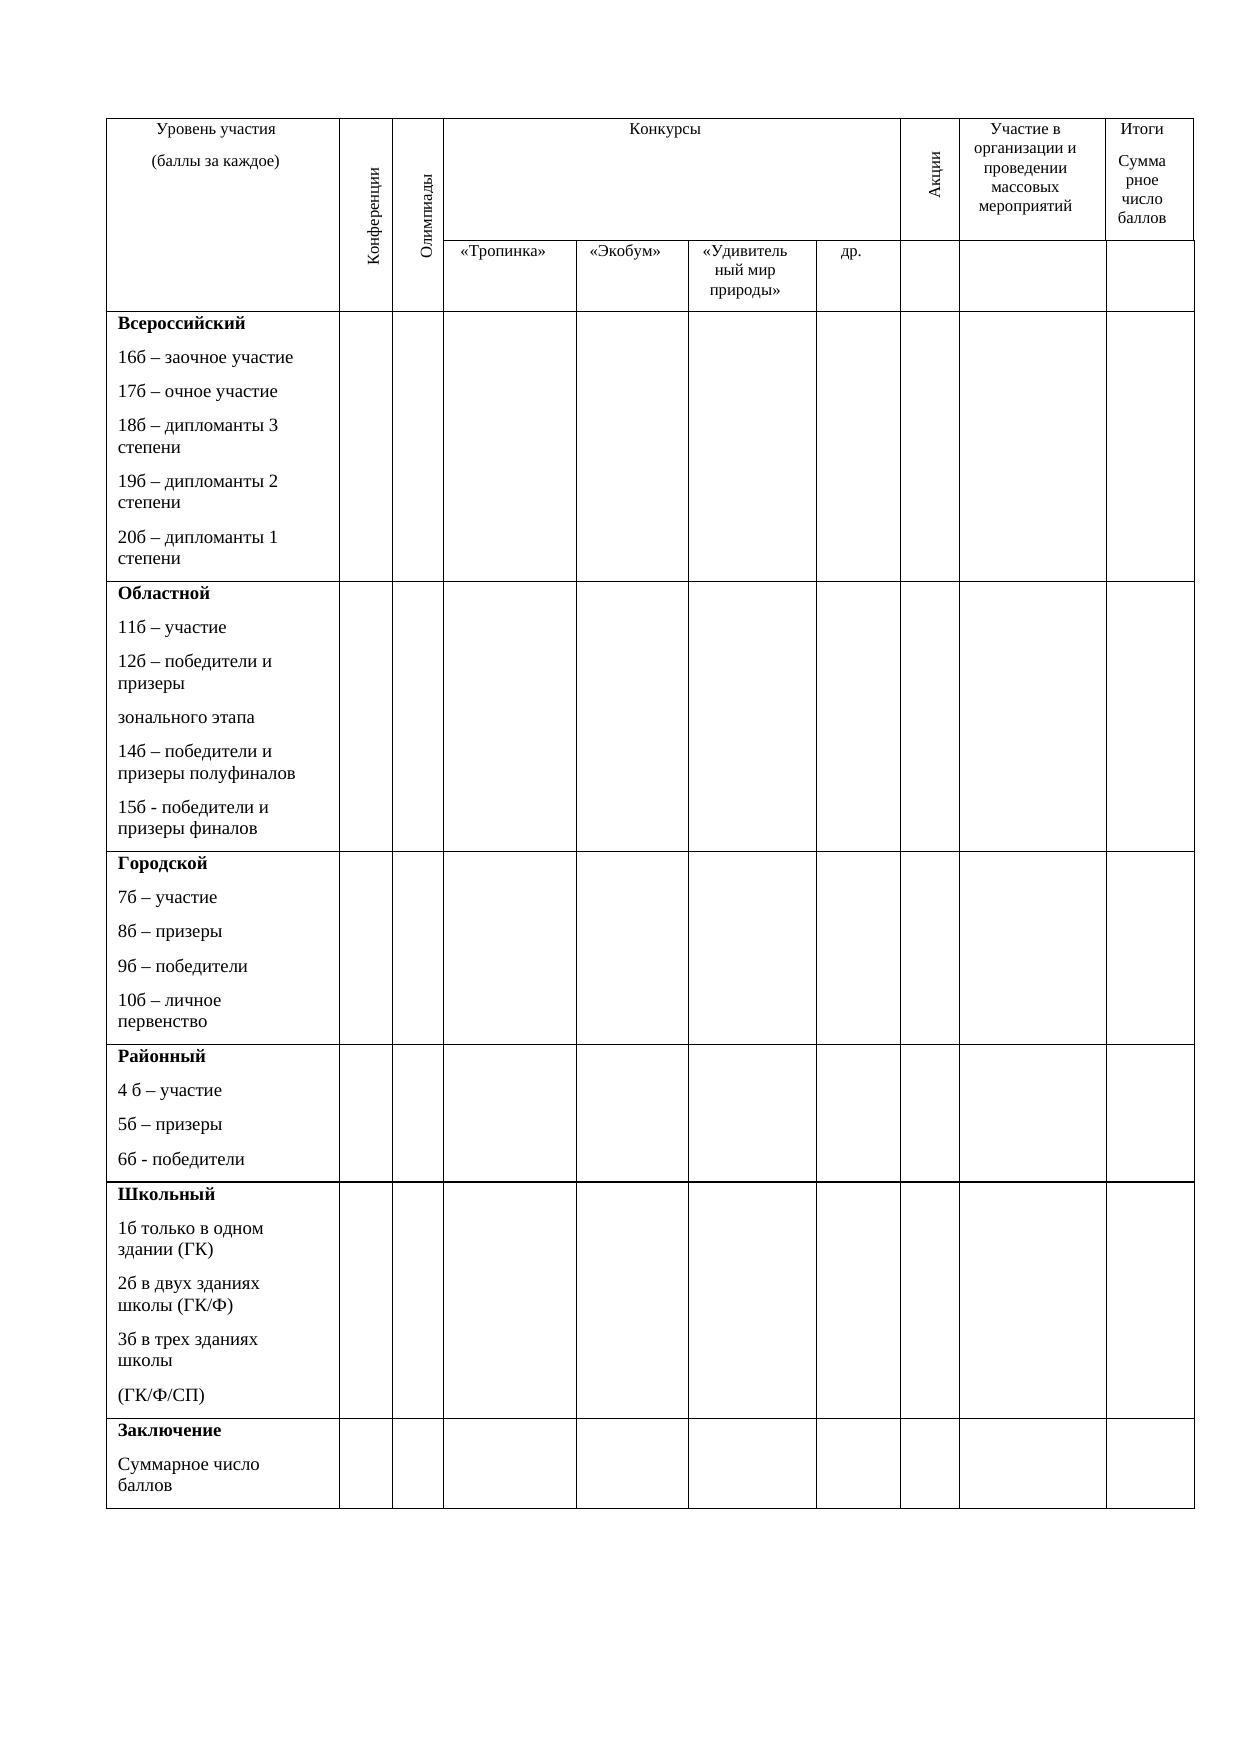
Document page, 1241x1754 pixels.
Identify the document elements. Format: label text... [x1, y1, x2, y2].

table_cell др. [817, 241, 900, 311]
table_cell [1107, 852, 1194, 1044]
table_cell [393, 1045, 443, 1181]
table_cell Всероссийский 16б – заочное участие 17б – очное участие 18б – дипломанты 3 степени 19б – дипломанты 2 степени 20б – дипломанты 1 степени [107, 312, 339, 581]
table_cell [577, 1183, 688, 1417]
table_cell [817, 852, 900, 1044]
table_cell [960, 1183, 1106, 1417]
table_header Уровень участия (баллы за каждое) [107, 119, 339, 311]
table_cell [901, 852, 959, 1044]
table_cell [577, 1419, 688, 1508]
table_cell [901, 1183, 959, 1417]
table_header Конференции [340, 119, 392, 311]
table_cell [340, 1045, 392, 1181]
table_cell [577, 852, 688, 1044]
table_cell [577, 582, 688, 851]
table_cell Школьный 1б только в одном здании (ГК) 2б в двух зданиях школы (ГК/Ф) 3б в трех зданиях школы (ГК/Ф/СП) [107, 1183, 339, 1417]
table_cell [901, 582, 959, 851]
table_cell [817, 1183, 900, 1417]
table_header Олимпиады [393, 119, 443, 311]
table_cell «Экобум» [577, 241, 688, 311]
table_header Итоги Суммарное число баллов [1106, 119, 1193, 240]
table_cell [689, 312, 816, 581]
table_cell [901, 1419, 959, 1508]
table_cell [1107, 312, 1194, 581]
table_cell [960, 241, 1106, 311]
table_cell [340, 582, 392, 851]
table_cell Городской 7б – участие 8б – призеры 9б – победители 10б – личное первенство [107, 852, 339, 1044]
table_cell [1107, 1419, 1194, 1508]
table_cell [444, 1419, 576, 1508]
table_header Конкурсы [444, 119, 900, 240]
table_cell [393, 1183, 443, 1417]
table_cell [689, 852, 816, 1044]
table_cell [577, 312, 688, 581]
table_cell Областной 11б – участие 12б – победители и призеры зонального этапа 14б – победители и призеры полуфиналов 15б - победители и призеры финалов [107, 582, 339, 851]
table_cell Районный 4 б – участие 5б – призеры 6б - победители [107, 1045, 339, 1181]
table_header Участие в организации и проведении массовых мероприятий [960, 119, 1105, 240]
table_cell [1107, 1045, 1194, 1181]
table_cell [444, 852, 576, 1044]
table_cell [393, 852, 443, 1044]
table_cell [817, 1419, 900, 1508]
table_cell «Тропинка» [444, 241, 576, 311]
table_cell [444, 312, 576, 581]
table_cell [901, 312, 959, 581]
table_cell [960, 1419, 1106, 1508]
table_header Акции [901, 119, 959, 240]
table_cell [393, 582, 443, 851]
table_cell «Удивительный мир природы» [689, 241, 816, 311]
table_cell [689, 582, 816, 851]
table_cell Заключение Суммарное число баллов [107, 1419, 339, 1508]
table_cell [393, 1419, 443, 1508]
table_cell [444, 582, 576, 851]
table_cell [340, 852, 392, 1044]
table_cell [901, 241, 959, 311]
table_cell [689, 1045, 816, 1181]
table_cell [577, 1045, 688, 1181]
table_cell [901, 1045, 959, 1181]
table_cell [340, 312, 392, 581]
table_cell [1107, 582, 1194, 851]
table_cell [444, 1183, 576, 1417]
table_cell [1107, 241, 1194, 311]
table_cell [444, 1045, 576, 1181]
table_cell [340, 1183, 392, 1417]
table_cell [817, 582, 900, 851]
table_cell [960, 582, 1106, 851]
table_cell [393, 312, 443, 581]
table_cell [960, 312, 1106, 581]
table_cell [1107, 1183, 1194, 1417]
table_cell [689, 1183, 816, 1417]
table_cell [340, 1419, 392, 1508]
table_cell [960, 852, 1106, 1044]
table_cell [817, 1045, 900, 1181]
table_cell [689, 1419, 816, 1508]
table_cell [817, 312, 900, 581]
table_cell [960, 1045, 1106, 1181]
